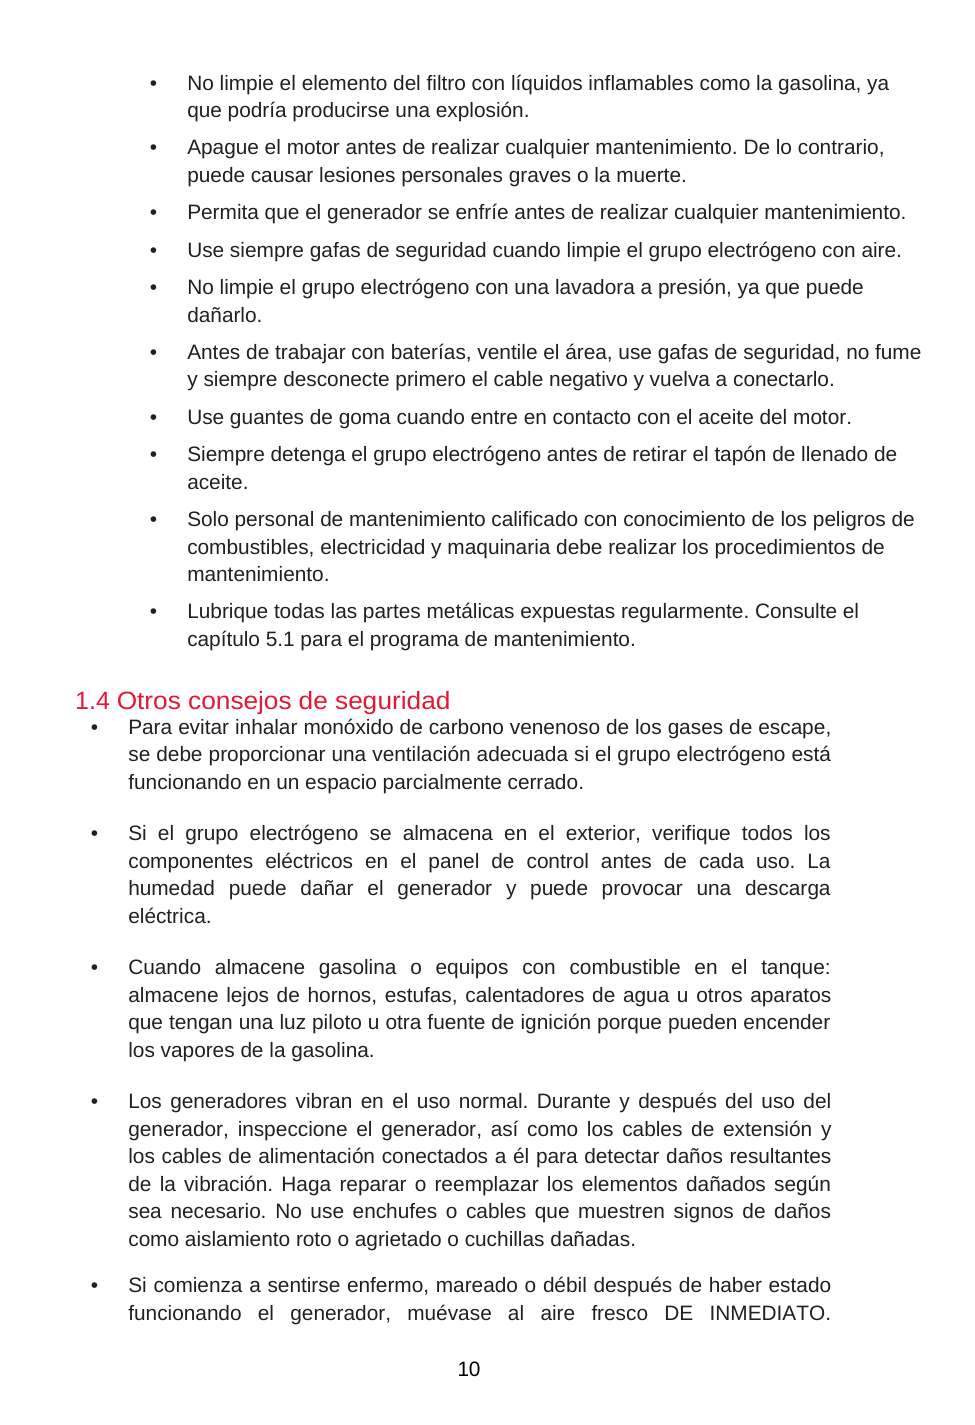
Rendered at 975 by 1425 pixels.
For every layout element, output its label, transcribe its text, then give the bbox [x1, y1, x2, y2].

list Apague el motor antes de realizar cualquier mantenimiento. De lo contrario, puede causar lesiones personales graves o la muerte. [149, 135, 925, 187]
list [91, 1273, 832, 1324]
list Si el grupo electrógeno se almacena en el exterior, verifique todos los componentes eléctricos en el panel de control antes de cada uso. La humedad puede dañar el generador y puede provocar una descarga eléctrica. [91, 821, 832, 928]
list Cuando almacene gasolina o equipos con combustible en el tanque: almacene lejos de hornos, estufas, calentadores de agua u otros aparatos que tengan una luz piloto u otra fuente de ignición porque pueden encender los vapores de la gasolina. [91, 955, 832, 1062]
list Siempre detenga el grupo electrógeno antes de retirar el tapón de llenado de aceite. [149, 442, 925, 493]
list Use guantes de goma cuando entre en contacto con el aceite del motor. [149, 405, 925, 429]
list No limpie el grupo electrógeno con una lavadora a presión, ya que puede dañarlo. [149, 275, 925, 326]
list Lubrique todas las partes metálicas expuestas regularmente. Consulte el capítulo 5.1 para el programa de mantenimiento. [149, 599, 925, 651]
list Use siempre gafas de seguridad cuando limpie el grupo electrógeno con aire. [149, 237, 925, 261]
list Antes de trabajar con baterías, ventile el área, use gafas de seguridad, no fume y siempre desconecte primero el cable negativo y vuelva a conectarlo. [149, 340, 925, 391]
list Para evitar inhalar monóxido de carbono venenoso de los gases de escape, se debe proporcionar una ventilación adecuada si el grupo electrógeno está funcionando en un espacio parcialmente cerrado. [91, 715, 832, 794]
list Solo personal de mantenimiento calificado con conocimiento de los peligros de combustibles, electricidad y maquinaria debe realizar los procedimientos de mantenimiento. [149, 507, 925, 586]
list Permita que el generador se enfríe antes de realizar cualquier mantenimiento. [149, 200, 925, 224]
list No limpie el elemento del filtro con líquidos inflamables como la gasolina, ya que podría producirse una explosión. [149, 70, 925, 122]
list Los generadores vibran en el uso normal. Durante y después del uso del generador, inspeccione el generador, así como los cables de extensión y los cables de alimentación conectados a él para detectar daños resultantes de la vibración. Haga reparar o reemplazar los elementos dañados según sea necesario. No use enchufes o cables que muestren signos de daños como aislamiento roto o agrietado o cuchillas dañadas. [91, 1089, 832, 1251]
subtitle Otros consejos de seguridad [75, 686, 925, 715]
